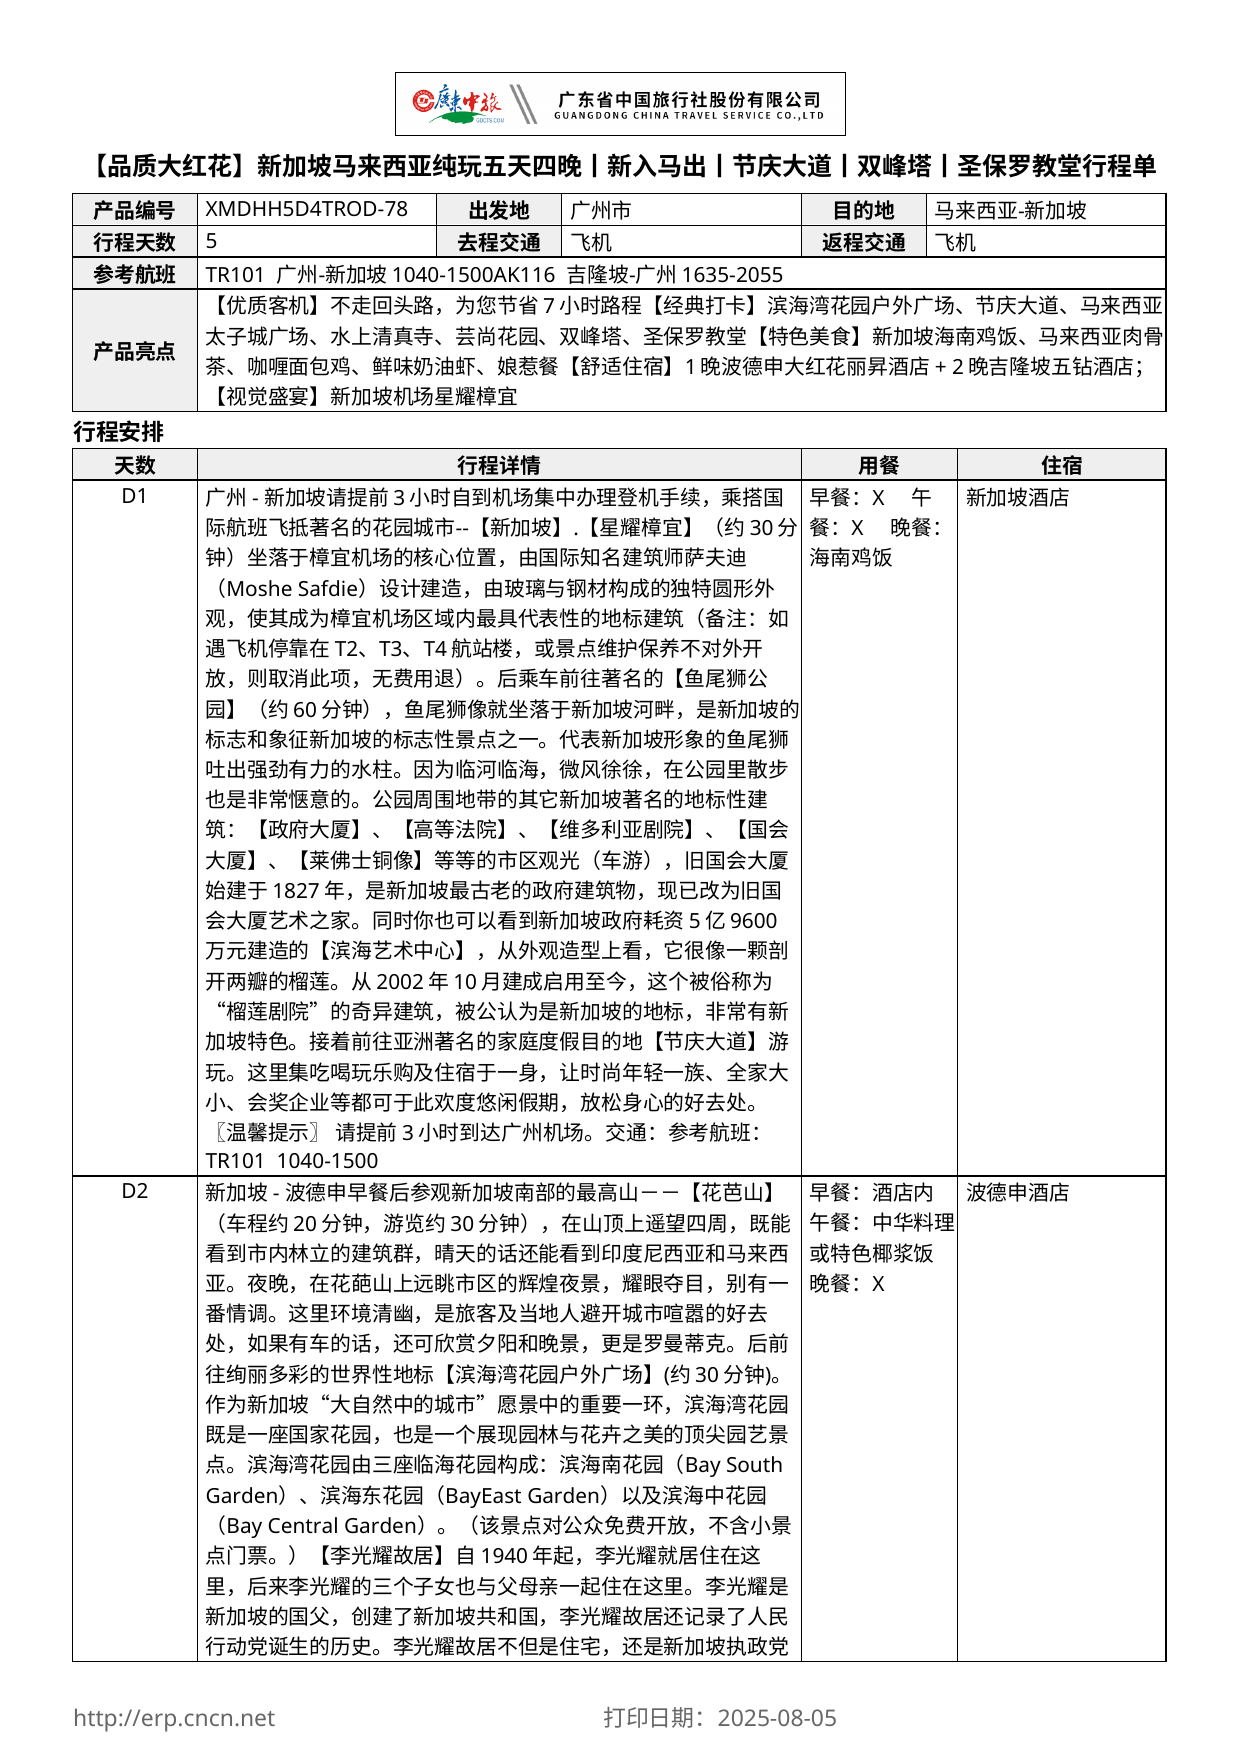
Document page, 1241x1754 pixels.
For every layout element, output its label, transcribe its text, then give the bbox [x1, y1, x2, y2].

table_cell 新加坡酒店 [958, 481, 1165, 1175]
table_header 用餐 [802, 449, 957, 479]
table_cell 早餐：X 午餐：X 晚餐：海南鸡饭 [802, 481, 957, 1175]
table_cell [802, 1177, 957, 1661]
table_cell 行程天数 [73, 226, 197, 256]
table_cell 飞机 [927, 226, 1165, 256]
table_cell 参考航班 [73, 258, 197, 288]
table_header XMDHH5D4TROD-78 [198, 194, 436, 224]
table_cell 广州 - 新加坡 [198, 481, 801, 1175]
table_cell 波德申酒店 [958, 1177, 1165, 1661]
table_cell 去程交通 [437, 226, 561, 256]
picture [396, 73, 845, 135]
table_header 天数 [73, 449, 197, 479]
table_header 马来西亚-新加坡 [927, 194, 1165, 224]
table_cell 【优质客机】不走回头路，为您节省7小时路程 [198, 290, 1165, 411]
table_cell 5 [198, 226, 436, 256]
table_header 产品编号 [73, 194, 197, 224]
table_header 行程详情 [198, 449, 801, 479]
table_cell 新加坡 - 波德申 [198, 1177, 801, 1661]
table_cell TR101 广州-新加坡1040-1500 [198, 258, 1165, 288]
table_header 广州市 [562, 194, 801, 224]
table_header 出发地 [437, 194, 561, 224]
table_cell D2 [73, 1177, 197, 1661]
table_cell D1 [73, 481, 197, 1175]
text 【品质大红花】新加坡马来西亚纯玩五天四晚丨新入马出丨节庆大道丨双峰塔丨圣保罗教堂行程单 [73, 146, 1167, 182]
table_cell 返程交通 [802, 226, 926, 256]
table_cell 产品亮点 [73, 290, 197, 411]
table_cell 飞机 [562, 226, 801, 256]
table_header 住宿 [958, 449, 1165, 479]
table_header 目的地 [802, 194, 926, 224]
text 行程安排 [73, 413, 1167, 447]
